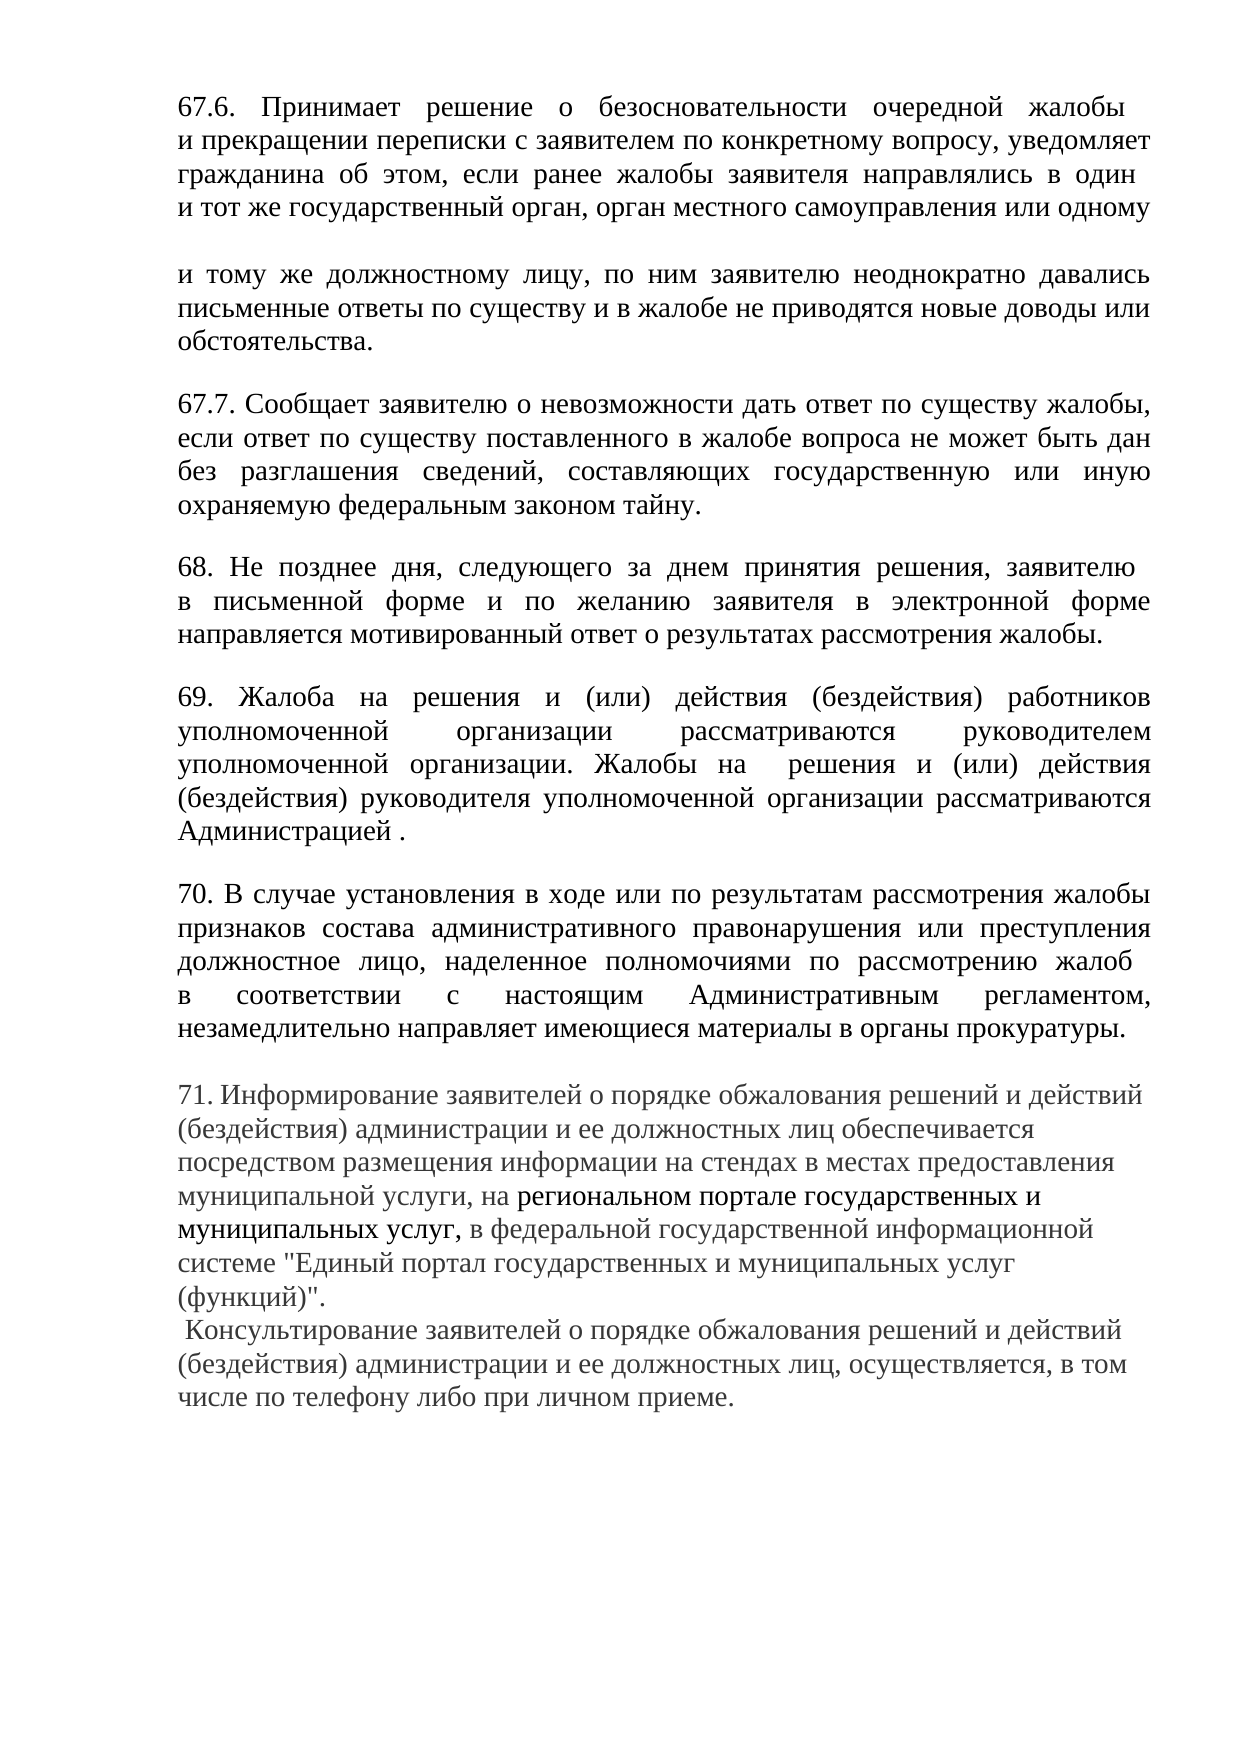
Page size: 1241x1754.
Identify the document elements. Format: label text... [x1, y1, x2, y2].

text 67.7. Сообщает заявителю о невозможности дать ответ по существу жалобы, если ответ по существу поставленного в жалобе вопроса не может быть дан без разглашения сведений, составляющих государственную или иную охраняемую федеральным законом тайну. [177, 386, 1152, 520]
text 67.6. Принимает решение о безосновательности очередной жалобы и прекращении переписки с заявителем по конкретному вопросу, уведомляет гражданина об этом, если ранее жалобы заявителя направлялись в один и тот же государственный орган, орган местного самоуправления или одному и тому же должностному лицу, по ним заявителю неоднократно давались письменные ответы по существу и в жалобе не приводятся новые доводы или обстоятельства. [177, 89, 1152, 357]
text 71. Информирование заявителей о порядке обжалования решений и действий (бездействия) администрации и ее должностных лиц обеспечивается посредством размещения информации на стендах в местах предоставления муниципальной услуги, на региональном портале государственных и муниципальных услуг, в федеральной государственной информационной системе "Единый портал государственных и муниципальных услуг (функций)". [177, 1077, 1152, 1312]
text 68. Не позднее дня, следующего за днем принятия решения, заявителю в письменной форме и по желанию заявителя в электронной форме направляется мотивированный ответ о результатах рассмотрения жалобы. [177, 549, 1152, 650]
text 70. В случае установления в ходе или по результатам рассмотрения жалобы признаков состава административного правонарушения или преступления должностное лицо, наделенное полномочиями по рассмотрению жалоб в соответствии с настоящим Административным регламентом, незамедлительно направляет имеющиеся материалы в органы прокуратуры. [177, 876, 1152, 1044]
text Консультирование заявителей о порядке обжалования решений и действий (бездействия) администрации и ее должностных лиц, осуществляется, в том числе по телефону либо при личном приеме. [177, 1312, 1152, 1413]
text 69. Жалоба на решения и (или) действия (бездействия) работников уполномоченной организации рассматриваются руководителем уполномоченной организации. Жалобы на решения и (или) действия (бездействия) руководителя уполномоченной организации рассматриваются Администрацией . [177, 679, 1152, 847]
